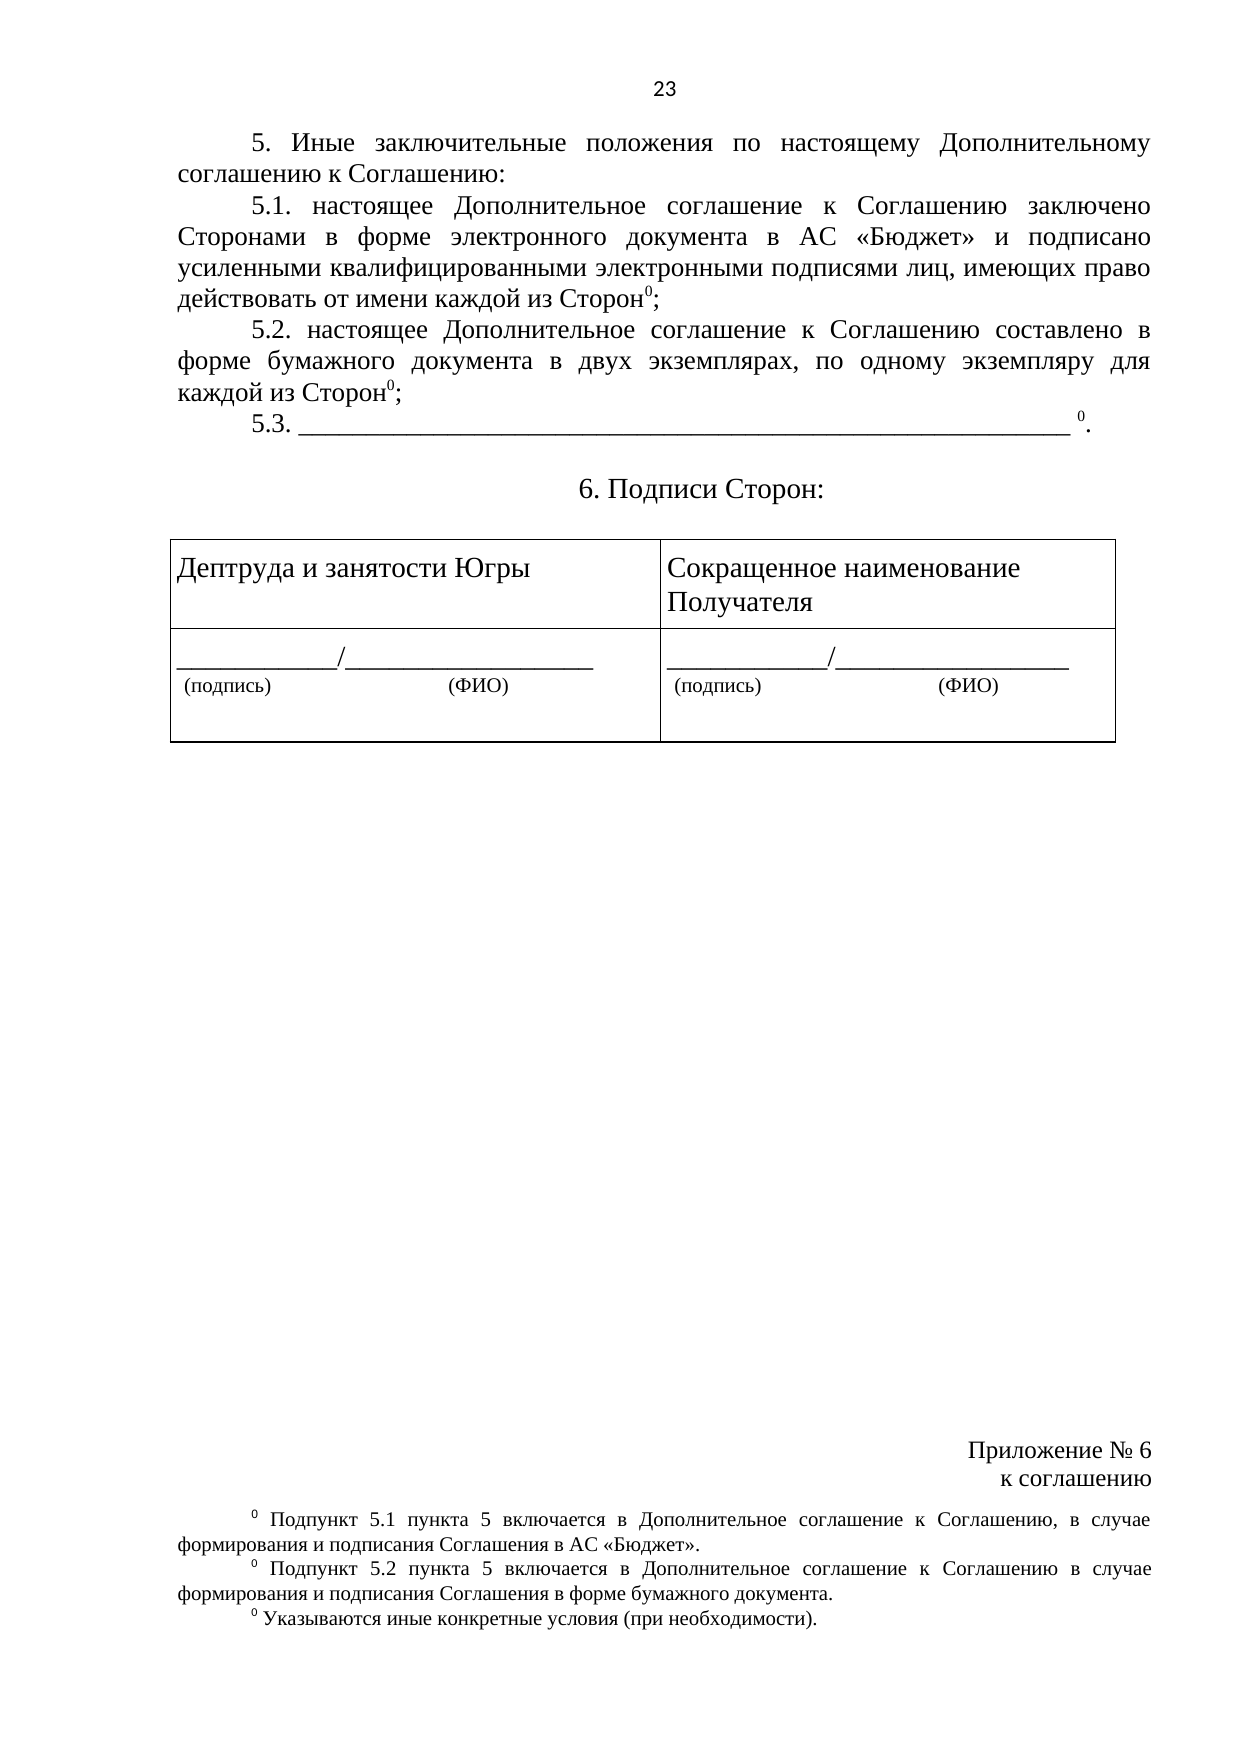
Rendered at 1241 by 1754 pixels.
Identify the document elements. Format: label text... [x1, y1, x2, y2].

table_header Сокращенное наименование Получателя [661, 540, 1115, 628]
table_header Дептруда и занятости Югры [171, 540, 660, 628]
table_cell ___________/________________ (подпись) (ФИО) [661, 629, 1115, 741]
text 5.2. настоящее Дополнительное соглашение к Соглашению составлено в форме бумажного документа в двух экземплярах, по одному экземпляру для каждой из Сторон; [177, 313, 1152, 407]
text 5.3. _________________________________________________________ . [177, 407, 1152, 438]
table_cell ___________/_________________ (подпись) (ФИО) [171, 629, 660, 741]
text 6. Подписи Сторон: [177, 471, 1152, 505]
text 5.1. настоящее Дополнительное соглашение к Соглашению заключено Сторонами в форме электронного документа в АС «Бюджет» и подписано усиленными квалифицированными электронными подписями лиц, имеющих право действовать от имени каждой из Сторон; [177, 189, 1152, 313]
text к соглашению [177, 1463, 1152, 1492]
text 5. Иные заключительные положения по настоящему Дополнительному соглашению к Соглашению: [177, 126, 1152, 189]
text Приложение № 6 [177, 1435, 1152, 1463]
